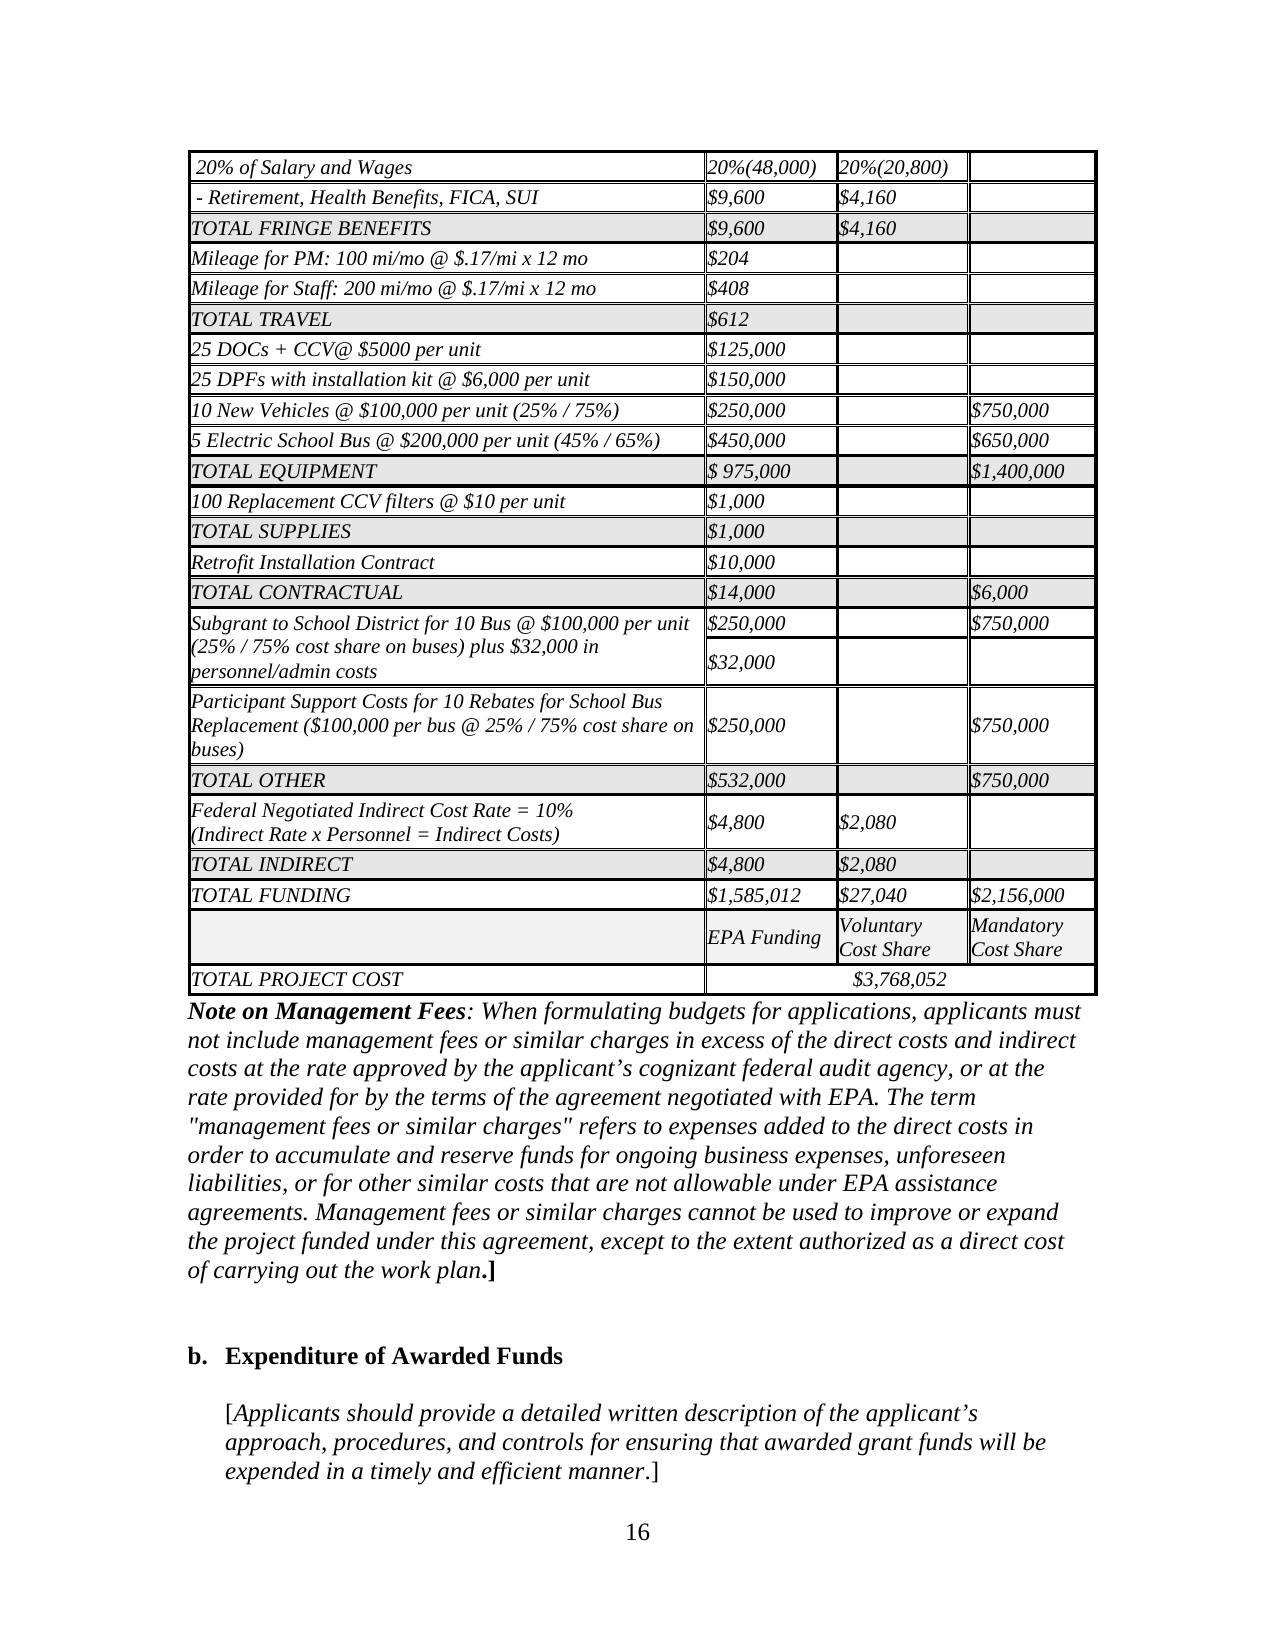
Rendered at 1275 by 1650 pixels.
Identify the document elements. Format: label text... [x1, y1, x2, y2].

table_cell $2,080 [839, 851, 967, 878]
table_cell $10,000 [707, 548, 836, 575]
table_cell [839, 397, 967, 423]
table_cell $650,000 [971, 427, 1094, 454]
table_cell $32,000 [707, 639, 836, 684]
table_cell [971, 184, 1094, 211]
table_cell $4,800 [707, 851, 836, 878]
table_cell $1,000 [707, 518, 836, 545]
table_cell [839, 366, 967, 393]
table_cell TOTAL CONTRACTUAL [191, 579, 704, 606]
table_cell - Retirement, Health Benefits, FICA, SUI [191, 184, 704, 211]
table_cell $6,000 [971, 579, 1094, 606]
table_cell [839, 548, 967, 575]
table_cell [971, 796, 1094, 847]
table_cell [971, 214, 1094, 241]
table_cell 20%(48,000) [707, 153, 836, 180]
table_cell $532,000 [707, 766, 836, 793]
table_cell [971, 488, 1094, 514]
table_cell [839, 639, 967, 684]
table_cell [839, 427, 967, 454]
table_cell Federal Negotiated Indirect Cost Rate = 10% (Indirect Rate x Personnel = Indirect Costs) [191, 796, 704, 847]
table_cell $125,000 [707, 335, 836, 363]
table_cell TOTAL INDIRECT [191, 851, 704, 878]
table_cell $1,000 [707, 488, 836, 514]
table_cell [839, 688, 967, 763]
table_cell TOTAL EQUIPMENT [191, 457, 704, 484]
table_cell [839, 275, 967, 302]
table_cell [191, 911, 704, 963]
table_cell 25 DPFs with installation kit @ $6,000 per unit [191, 366, 704, 393]
table_cell $2,156,000 [971, 881, 1094, 908]
table_cell $750,000 [971, 766, 1094, 793]
table_cell [971, 548, 1094, 575]
table_cell [839, 488, 967, 514]
table_cell Subgrant to School District for 10 Bus @ $100,000 per unit (25% / 75% cost share on buses) plus $32,000 in personnel/admin costs [191, 609, 704, 684]
table_cell [839, 766, 967, 793]
table_cell [839, 244, 967, 271]
table_cell $27,040 [839, 881, 967, 908]
table_cell TOTAL FRINGE BENEFITS [191, 214, 704, 241]
table_cell $612 [707, 305, 836, 332]
text [Applicants should provide a detailed written description of the applicant’s approach, procedures, and controls for ensuring that awarded grant funds will be expended in a timely and efficient manner.] [225, 1398, 1087, 1485]
table_cell $9,600 [707, 184, 836, 211]
table_cell $4,160 [839, 214, 967, 241]
table_cell TOTAL OTHER [191, 766, 704, 793]
table_cell Mandatory Cost Share [971, 911, 1094, 963]
table_cell $3,768,052 [707, 966, 1094, 993]
table_cell Mileage for PM: 100 mi/mo @ $.17/mi x 12 mo [191, 244, 704, 271]
table_cell [839, 335, 967, 363]
table_cell 20% of Salary and Wages [191, 153, 704, 180]
table_cell $250,000 [707, 688, 836, 763]
table_cell $750,000 [971, 688, 1094, 763]
table_cell Retrofit Installation Contract [191, 548, 704, 575]
table_cell [971, 851, 1094, 878]
table_cell TOTAL PROJECT COST [191, 966, 704, 993]
table_cell $1,585,012 [707, 881, 836, 908]
table_cell [971, 518, 1094, 545]
table_cell Mileage for Staff: 200 mi/mo @ $.17/mi x 12 mo [191, 275, 704, 302]
table_cell [971, 366, 1094, 393]
table_cell [971, 639, 1094, 684]
table_cell $4,160 [839, 184, 967, 211]
table_cell $150,000 [707, 366, 836, 393]
table_cell $2,080 [839, 796, 967, 847]
table_cell $204 [707, 244, 836, 271]
table_cell [839, 579, 967, 606]
table_cell $250,000 [707, 397, 836, 423]
table_cell $1,400,000 [971, 457, 1094, 484]
table_cell $ 975,000 [707, 457, 836, 484]
table_cell EPA Funding [707, 911, 836, 963]
table_cell 20%(20,800) [839, 153, 967, 180]
table_cell $14,000 [707, 579, 836, 606]
table_cell 5 Electric School Bus @ $200,000 per unit (45% / 65%) [191, 427, 704, 454]
table_cell TOTAL TRAVEL [191, 305, 704, 332]
table_cell Voluntary Cost Share [839, 911, 967, 963]
table_cell [839, 457, 967, 484]
table_cell [971, 275, 1094, 302]
table_cell $750,000 [971, 609, 1094, 636]
table_cell $250,000 [707, 609, 836, 636]
table_cell $9,600 [707, 214, 836, 241]
table_cell [971, 153, 1094, 180]
table_cell 10 New Vehicles @ $100,000 per unit (25% / 75%) [191, 397, 704, 423]
table_cell $408 [707, 275, 836, 302]
table_cell $750,000 [971, 397, 1094, 423]
table_cell 100 Replacement CCV filters @ $10 per unit [191, 488, 704, 514]
table_cell TOTAL FUNDING [191, 881, 704, 908]
table_cell [971, 335, 1094, 363]
text b. Expenditure of Awarded Funds [187, 1341, 1087, 1370]
table_cell [839, 305, 967, 332]
table_cell [971, 305, 1094, 332]
table_cell $450,000 [707, 427, 836, 454]
table_cell [839, 518, 967, 545]
table_cell 25 DOCs + CCV@ $5000 per unit [191, 335, 704, 363]
table_cell Participant Support Costs for 10 Rebates for School Bus Replacement ($100,000 per bus @ 25% / 75% cost share on buses) [191, 688, 704, 763]
table_cell [971, 244, 1094, 271]
table_cell TOTAL SUPPLIES [191, 518, 704, 545]
table_cell [839, 609, 967, 636]
table_cell $4,800 [707, 796, 836, 847]
text Note on Management Fees: When formulating budgets for applications, applicants must not include management fees or similar charges in excess of the direct costs and indirect costs at the rate approved by the applicant’s cognizant federal audit agency, or at the rate provided for by the terms of the agreement negotiated with EPA. The term "management fees or similar charges" refers to expenses added to the direct costs in order to accumulate and reserve funds for ongoing business expenses, unforeseen liabilities, or for other similar costs that are not allowable under EPA assistance agreements. Management fees or similar charges cannot be used to improve or expand the project funded under this agreement, except to the extent authorized as a direct cost of carrying out the work plan.] [187, 996, 1087, 1283]
